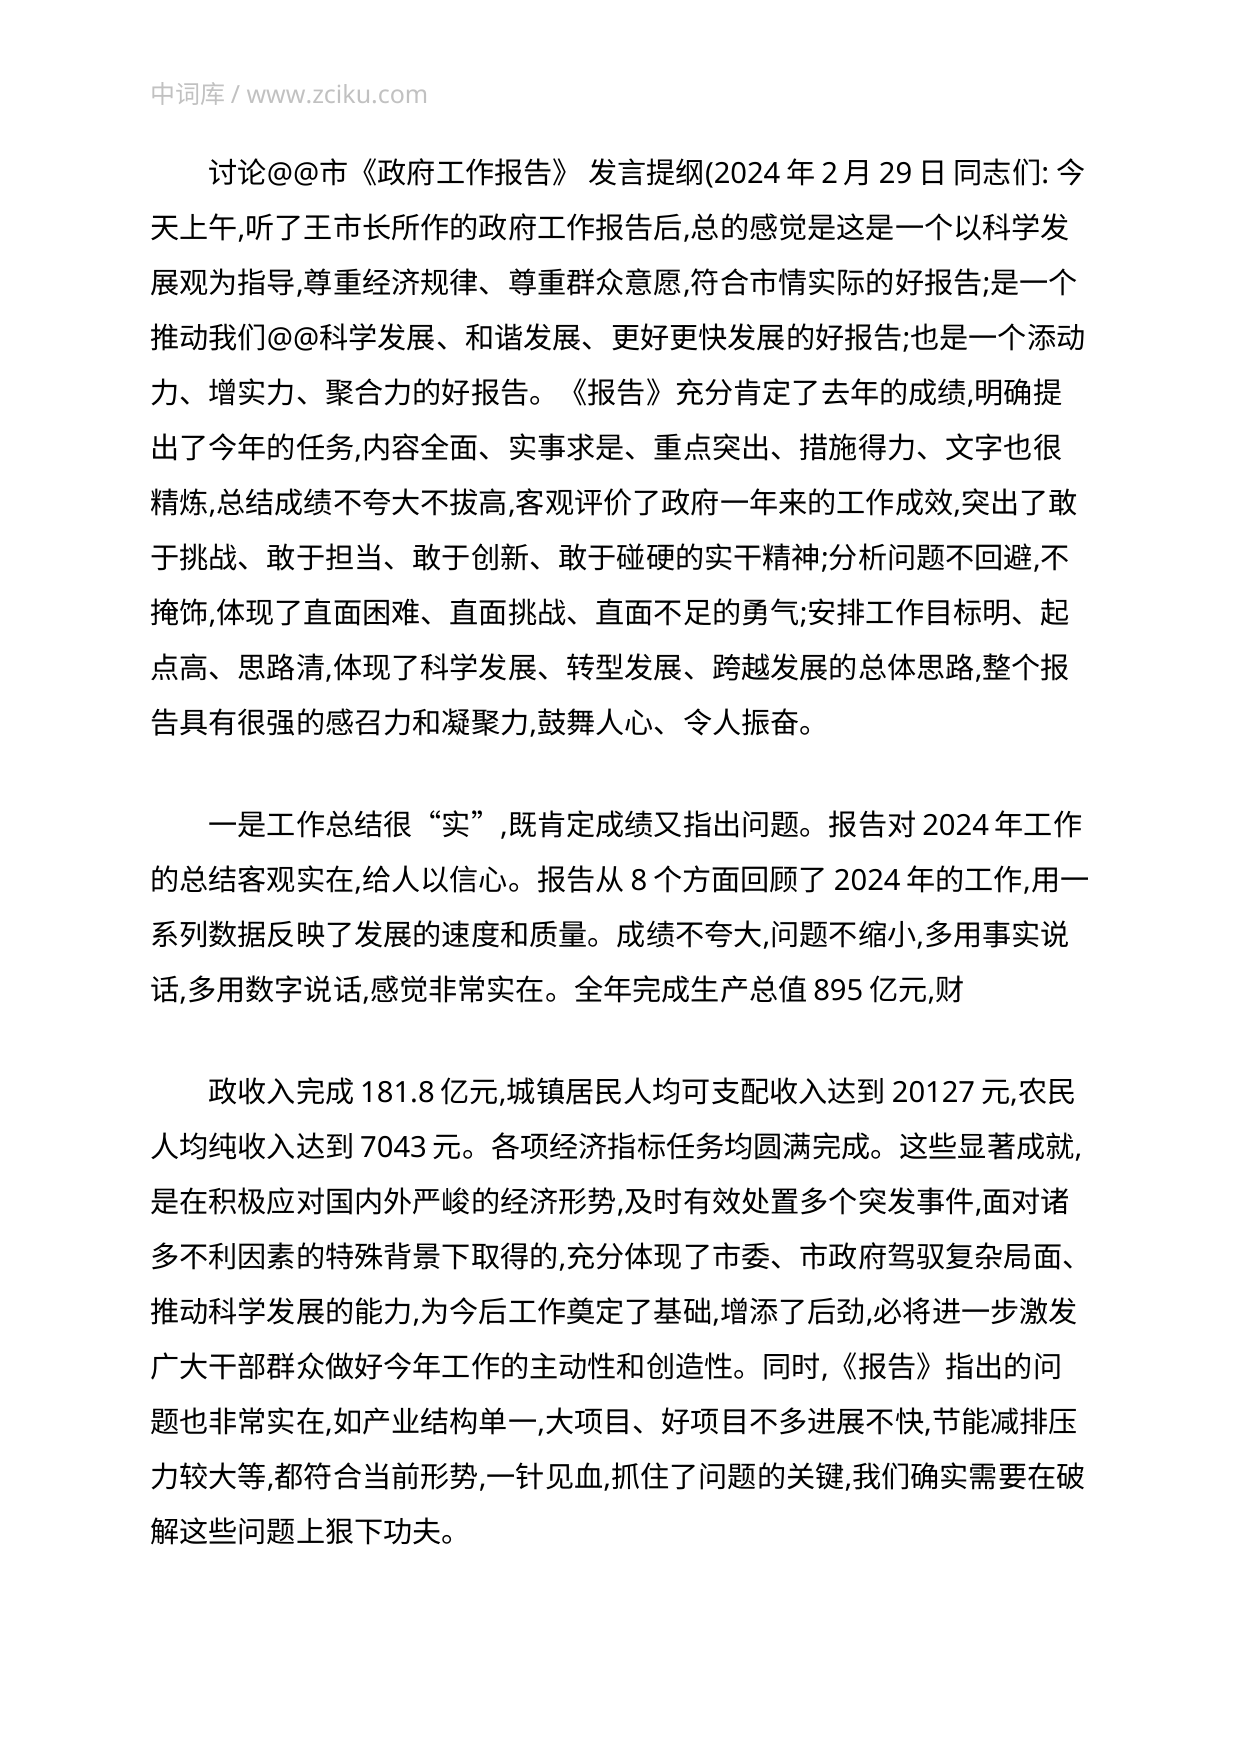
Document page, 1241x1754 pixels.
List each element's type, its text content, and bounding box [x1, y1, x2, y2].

text 一是工作总结很“实”,既肯定成绩又指出问题。报告对2024年工作的总结客观实在,给人以信心。报告从8个方面回顾了2024年的工作,用一系列数据反映了发展的速度和质量。成绩不夸大,问题不缩小,多用事实说话,多用数字说话,感觉非常实在。全年完成生产总值895亿元,财 [150, 802, 1090, 1009]
text 政收入完成181.8亿元,城镇居民人均可支配收入达到20127元,农民人均纯收入达到7043元。各项经济指标任务均圆满完成。这些显著成就,是在积极应对国内外严峻的经济形势,及时有效处置多个突发事件,面对诸多不利因素的特殊背景下取得的,充分体现了市委、市政府驾驭复杂局面、推动科学发展的能力,为今后工作奠定了基础,增添了后劲,必将进一步激发广大干部群众做好今年工作的主动性和创造性。同时,《报告》指出的问题也非常实在,如产业结构单一,大项目、好项目不多进展不快,节能减排压力较大等,都符合当前形势,一针见血,抓住了问题的关键,我们确实需要在破解这些问题上狠下功夫。 [150, 1069, 1090, 1551]
text 讨论@@市《政府工作报告》 发言提纲(2024年2月29日 同志们: 今天上午,听了王市长所作的政府工作报告后,总的感觉是这是一个以科学发展观为指导,尊重经济规律、尊重群众意愿,符合市情实际的好报告;是一个推动我们@@科学发展、和谐发展、更好更快发展的好报告;也是一个添动力、增实力、聚合力的好报告。《报告》充分肯定了去年的成绩,明确提出了今年的任务,内容全面、实事求是、重点突出、措施得力、文字也很精炼,总结成绩不夸大不拔高,客观评价了政府一年来的工作成效,突出了敢于挑战、敢于担当、敢于创新、敢于碰硬的实干精神;分析问题不回避,不掩饰,体现了直面困难、直面挑战、直面不足的勇气;安排工作目标明、起点高、思路清,体现了科学发展、转型发展、跨越发展的总体思路,整个报告具有很强的感召力和凝聚力,鼓舞人心、令人振奋。 [150, 150, 1090, 742]
